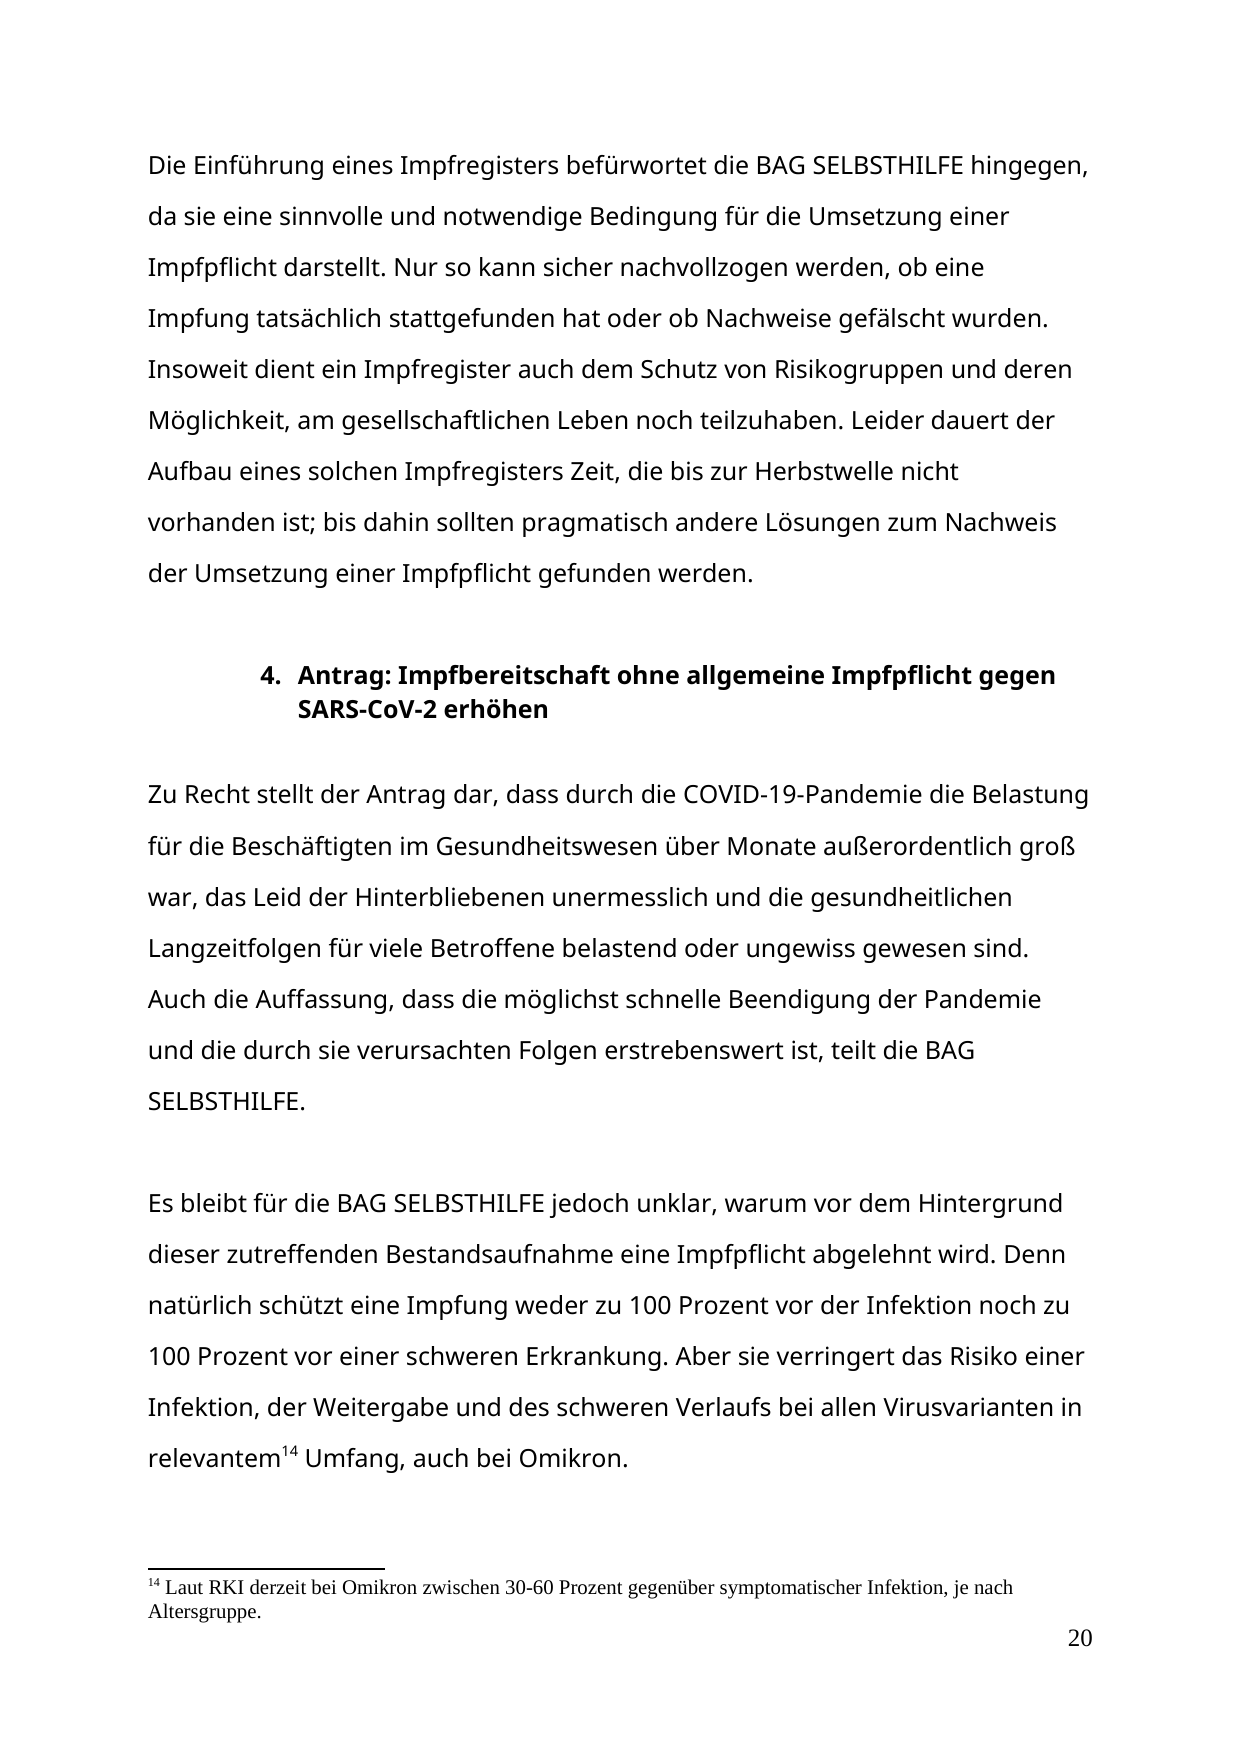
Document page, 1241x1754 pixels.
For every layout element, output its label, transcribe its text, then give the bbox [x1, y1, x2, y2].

list Antrag: Impfbereitschaft ohne allgemeine Impfpflicht gegen SARS-CoV-2 erhöhen [260, 658, 1093, 726]
text Zu Recht stellt der Antrag dar, dass durch die COVID-19-Pandemie die Belastung für die Beschäftigten im Gesundheitswesen über Monate außerordentlich groß war, das Leid der Hinterbliebenen unermesslich und die gesundheitlichen Langzeitfolgen für viele Betroffene belastend oder ungewiss gewesen sind. Auch die Auffassung, dass die möglichst schnelle Beendigung der Pandemie und die durch sie verursachten Folgen erstrebenswert ist, teilt die BAG SELBSTHILFE. [148, 777, 1093, 1117]
text Die Einführung eines Impfregisters befürwortet die BAG SELBSTHILFE hingegen, da sie eine sinnvolle und notwendige Bedingung für die Umsetzung einer Impfpflicht darstellt. Nur so kann sicher nachvollzogen werden, ob eine Impfung tatsächlich stattgefunden hat oder ob Nachweise gefälscht wurden. Insoweit dient ein Impfregister auch dem Schutz von Risikogruppen und deren Möglichkeit, am gesellschaftlichen Leben noch teilzuhaben. Leider dauert der Aufbau eines solchen Impfregisters Zeit, die bis zur Herbstwelle nicht vorhanden ist; bis dahin sollten pragmatisch andere Lösungen zum Nachweis der Umsetzung einer Impfpflicht gefunden werden. [148, 148, 1093, 590]
text Es bleibt für die BAG SELBSTHILFE jedoch unklar, warum vor dem Hintergrund dieser zutreffenden Bestandsaufnahme eine Impfpflicht abgelehnt wird. Denn natürlich schützt eine Impfung weder zu 100 Prozent vor der Infektion noch zu 100 Prozent vor einer schweren Erkrankung. Aber sie verringert das Risiko einer Infektion, der Weitergabe und des schweren Verlaufs bei allen Virusvarianten in relevantem Umfang, auch bei Omikron. [148, 1186, 1093, 1475]
